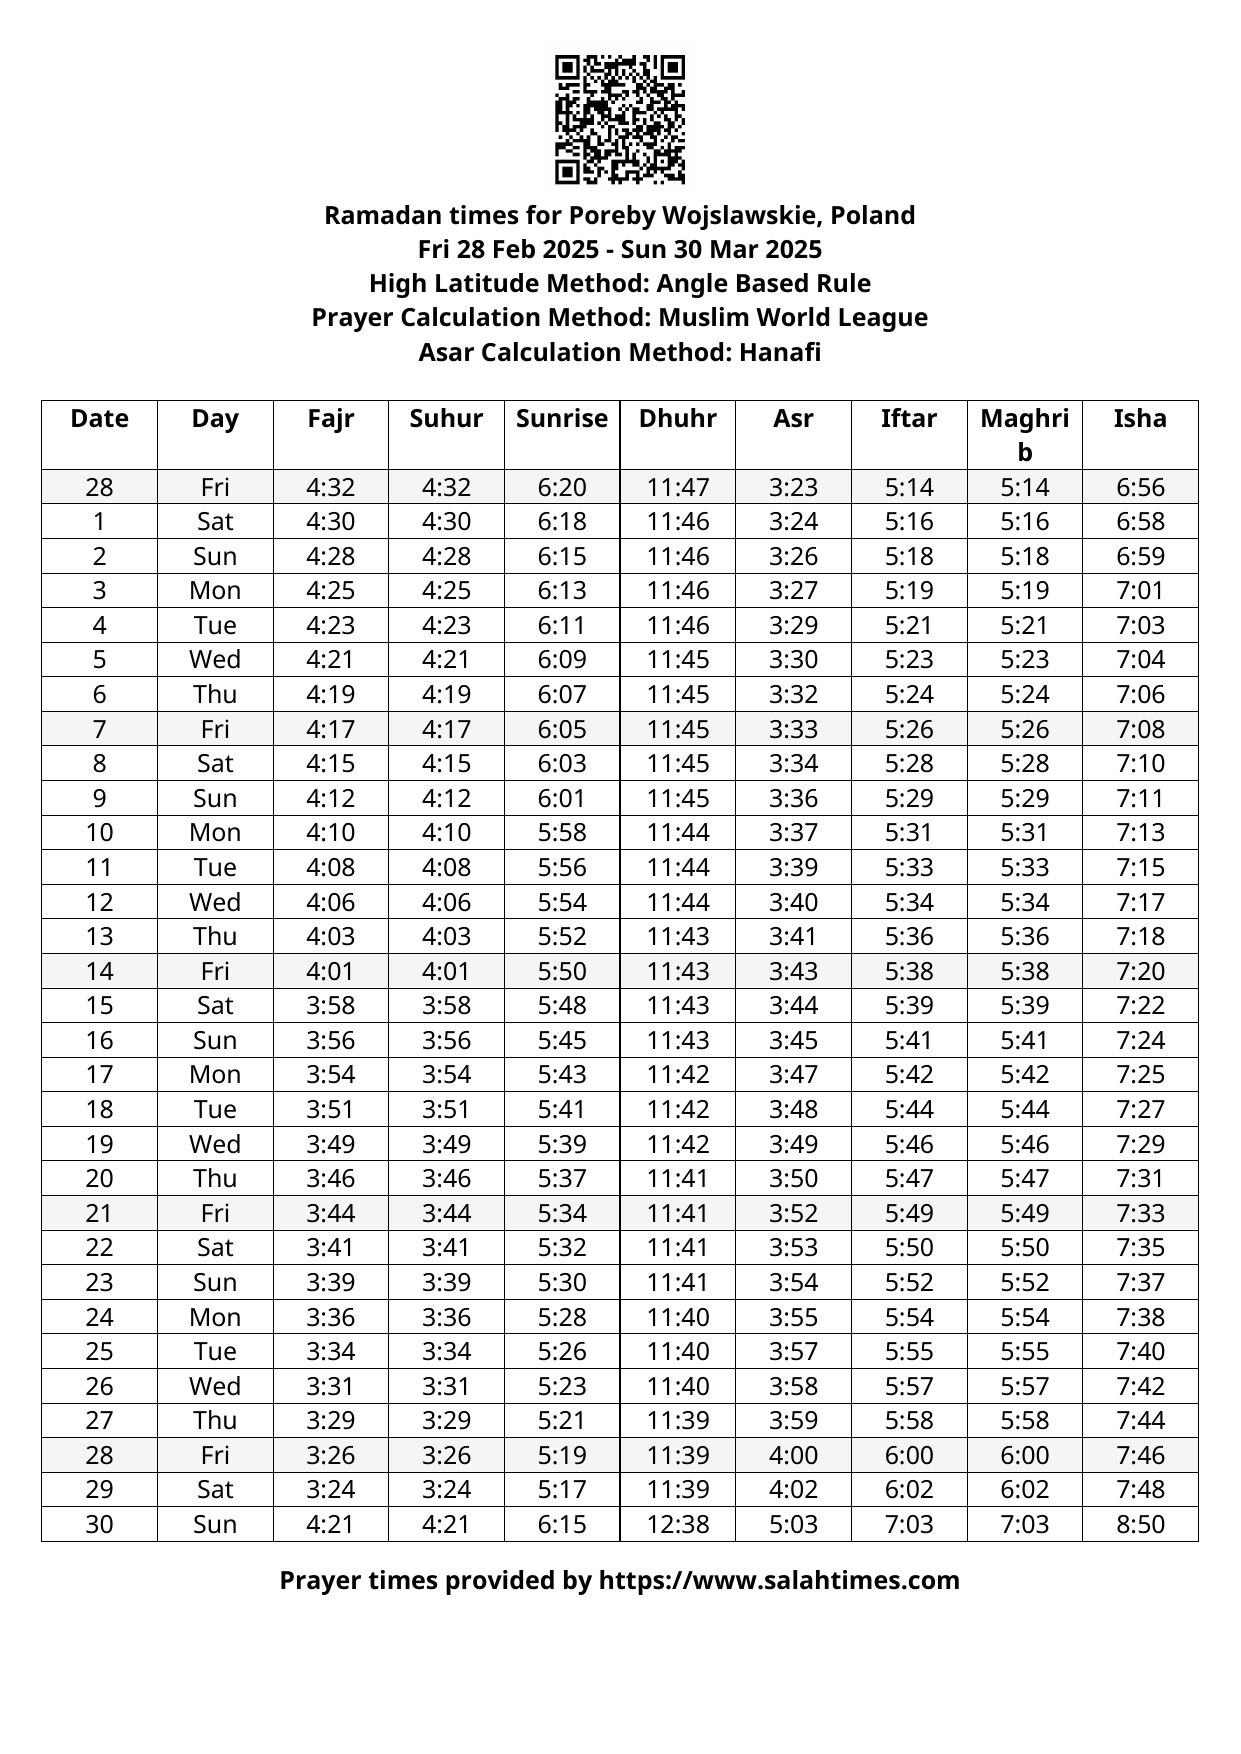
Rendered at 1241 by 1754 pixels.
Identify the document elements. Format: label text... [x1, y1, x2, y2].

table_cell 6:02 [968, 1473, 1082, 1506]
table_cell 1 [42, 504, 157, 538]
table_cell 4:21 [389, 643, 504, 676]
table_cell 11:40 [621, 1300, 735, 1333]
table_cell 21 [42, 1196, 157, 1229]
table_cell 4:15 [389, 746, 504, 780]
table_cell 5:41 [852, 1023, 967, 1057]
table_cell 23 [42, 1265, 157, 1299]
table_cell Sun [158, 1265, 273, 1299]
table_cell 11:41 [621, 1196, 735, 1229]
table_cell 24 [42, 1300, 157, 1333]
table_cell 3:58 [736, 1369, 851, 1402]
table_cell 4:10 [389, 816, 504, 849]
table_cell 4:00 [736, 1438, 851, 1472]
table_cell Wed [158, 1127, 273, 1160]
table_cell 5:31 [852, 816, 967, 849]
table_header Asr [736, 401, 851, 469]
table_cell 5:49 [968, 1196, 1082, 1229]
table_cell 5:16 [968, 504, 1082, 538]
table_cell 4:19 [389, 677, 504, 711]
table_cell 11:46 [621, 608, 735, 642]
table_cell 3:48 [736, 1092, 851, 1126]
table_cell 4:08 [274, 850, 388, 884]
table_cell 3:26 [736, 539, 851, 572]
table_cell 5:41 [505, 1092, 619, 1126]
table_cell 3:34 [736, 746, 851, 780]
table_cell 4:23 [274, 608, 388, 642]
table_cell Thu [158, 919, 273, 953]
table_cell 4:30 [274, 504, 388, 538]
table_cell Tue [158, 1092, 273, 1126]
table_cell 4:08 [389, 850, 504, 884]
table_cell 7:10 [1083, 746, 1198, 780]
table_header Date [42, 401, 157, 469]
table_cell 3:47 [736, 1058, 851, 1091]
table_cell 6:59 [1083, 539, 1198, 572]
table_cell 5:21 [505, 1404, 619, 1437]
table_cell 7 [42, 712, 157, 745]
table_cell 4:28 [389, 539, 504, 572]
table_cell 7:37 [1083, 1265, 1198, 1299]
table_cell 4 [42, 608, 157, 642]
table_cell 3:31 [389, 1369, 504, 1402]
table_cell 5:30 [505, 1265, 619, 1299]
table_cell 11:45 [621, 677, 735, 711]
table_cell 6:03 [505, 746, 619, 780]
table_cell 5:23 [852, 643, 967, 676]
table_cell 11:41 [621, 1231, 735, 1264]
table_cell Sun [158, 781, 273, 814]
table_cell 6:09 [505, 643, 619, 676]
table_cell 5:50 [968, 1231, 1082, 1264]
table_cell 3:51 [274, 1092, 388, 1126]
table_cell 4:23 [389, 608, 504, 642]
table_cell 7:29 [1083, 1127, 1198, 1160]
table_cell 5:18 [852, 539, 967, 572]
table_cell 5:24 [968, 677, 1082, 711]
table_cell 7:17 [1083, 885, 1198, 918]
table_cell 5:17 [505, 1473, 619, 1506]
table_cell 4:12 [389, 781, 504, 814]
table_cell 3:53 [736, 1231, 851, 1264]
table_cell Tue [158, 1334, 273, 1368]
table_cell 11:41 [621, 1265, 735, 1299]
table_cell Sun [158, 539, 273, 572]
table_cell 5:58 [852, 1404, 967, 1437]
table_cell 5:50 [852, 1231, 967, 1264]
table_cell 7:48 [1083, 1473, 1198, 1506]
table_cell 13 [42, 919, 157, 953]
table_cell 3:51 [389, 1092, 504, 1126]
table_cell 4:25 [274, 574, 388, 607]
table_cell 5:46 [968, 1127, 1082, 1160]
table_cell 4:01 [389, 954, 504, 987]
table_cell Wed [158, 643, 273, 676]
table_cell 11:39 [621, 1473, 735, 1506]
table_cell 4:30 [389, 504, 504, 538]
table_cell 4:28 [274, 539, 388, 572]
table_cell 11:40 [621, 1334, 735, 1368]
table_cell 3:37 [736, 816, 851, 849]
table_cell 3:55 [736, 1300, 851, 1333]
table_cell Wed [158, 885, 273, 918]
table_cell 7:13 [1083, 816, 1198, 849]
table_header Dhuhr [621, 401, 735, 469]
table_cell 7:35 [1083, 1231, 1198, 1264]
table_cell 5:57 [968, 1369, 1082, 1402]
table_cell 6:20 [505, 470, 619, 503]
table_cell 5:28 [968, 746, 1082, 780]
table_cell 12 [42, 885, 157, 918]
picture [542, 41, 699, 198]
table_cell 4:19 [274, 677, 388, 711]
table_cell 28 [42, 470, 157, 503]
table_cell 5:19 [505, 1438, 619, 1472]
table_cell 3:27 [736, 574, 851, 607]
table_header Day [158, 401, 273, 469]
table_cell 5:38 [968, 954, 1082, 987]
text Ramadan times for Poreby Wojslawskie, Poland [42, 198, 1198, 232]
table_cell 5:23 [968, 643, 1082, 676]
table_cell 27 [42, 1404, 157, 1437]
table_cell 3:44 [389, 1196, 504, 1229]
table_cell 5:52 [968, 1265, 1082, 1299]
table_cell 3:50 [736, 1161, 851, 1195]
table_cell 3:49 [274, 1127, 388, 1160]
table_cell Thu [158, 1404, 273, 1437]
table_cell 11:45 [621, 643, 735, 676]
table_cell 11:43 [621, 989, 735, 1022]
table_cell 6:05 [505, 712, 619, 745]
table_cell 25 [42, 1334, 157, 1368]
table_cell 11:42 [621, 1127, 735, 1160]
table_cell 5:52 [852, 1265, 967, 1299]
table_cell 3:46 [274, 1161, 388, 1195]
table_header Fajr [274, 401, 388, 469]
table_cell 7:20 [1083, 954, 1198, 987]
table_cell 3:34 [274, 1334, 388, 1368]
table_cell 9 [42, 781, 157, 814]
table_cell Sat [158, 989, 273, 1022]
table_cell 22 [42, 1231, 157, 1264]
table_cell 5:54 [852, 1300, 967, 1333]
table_cell 26 [42, 1369, 157, 1402]
table_cell 11:40 [621, 1369, 735, 1402]
table_cell 3:58 [274, 989, 388, 1022]
table_cell 5:14 [968, 470, 1082, 503]
table_cell 18 [42, 1092, 157, 1126]
table_cell 3:32 [736, 677, 851, 711]
table_cell 3:49 [736, 1127, 851, 1160]
table_cell 11:45 [621, 712, 735, 745]
table_cell 3:52 [736, 1196, 851, 1229]
table_cell 6:00 [852, 1438, 967, 1472]
table_cell 7:42 [1083, 1369, 1198, 1402]
table_cell 4:12 [274, 781, 388, 814]
table_cell 10 [42, 816, 157, 849]
table_cell 11:44 [621, 816, 735, 849]
table_cell 7:03 [1083, 608, 1198, 642]
table_cell 3:41 [389, 1231, 504, 1264]
table_cell 7:27 [1083, 1092, 1198, 1126]
table_cell 11 [42, 850, 157, 884]
table_cell 6:11 [505, 608, 619, 642]
table_cell 3:24 [274, 1473, 388, 1506]
table_cell 30 [42, 1507, 157, 1541]
table_cell 5:23 [505, 1369, 619, 1402]
table_cell 3:45 [736, 1023, 851, 1057]
table_cell 4:21 [274, 1507, 388, 1541]
table_cell 17 [42, 1058, 157, 1091]
table_cell 5:58 [505, 816, 619, 849]
table_cell 3:29 [274, 1404, 388, 1437]
table_cell 5:16 [852, 504, 967, 538]
table_cell 4:21 [274, 643, 388, 676]
table_cell 3:26 [389, 1438, 504, 1472]
table_cell 7:22 [1083, 989, 1198, 1022]
table_cell 5:38 [852, 954, 967, 987]
table_cell 5:21 [852, 608, 967, 642]
table_cell 4:21 [389, 1507, 504, 1541]
table_cell 5:33 [852, 850, 967, 884]
table_cell 8:50 [1083, 1507, 1198, 1541]
table_cell 3:54 [736, 1265, 851, 1299]
table_cell 6 [42, 677, 157, 711]
table_cell 6:58 [1083, 504, 1198, 538]
table_cell 5:54 [968, 1300, 1082, 1333]
table_cell 3:33 [736, 712, 851, 745]
table_cell 4:32 [274, 470, 388, 503]
table_cell 5 [42, 643, 157, 676]
table_cell 3:44 [736, 989, 851, 1022]
table_cell Wed [158, 1369, 273, 1402]
table_cell 5:57 [852, 1369, 967, 1402]
table_cell 11:39 [621, 1404, 735, 1437]
table_cell 7:25 [1083, 1058, 1198, 1091]
table_cell 5:28 [852, 746, 967, 780]
table_cell 5:44 [968, 1092, 1082, 1126]
table_cell 3:54 [389, 1058, 504, 1091]
table_cell 5:47 [852, 1161, 967, 1195]
text Prayer times provided by https://www.salahtimes.com [42, 1563, 1198, 1597]
table_header Isha [1083, 401, 1198, 469]
table_cell 5:26 [852, 712, 967, 745]
table_cell 28 [42, 1438, 157, 1472]
table_cell 4:17 [389, 712, 504, 745]
table_cell Sat [158, 504, 273, 538]
table_cell 7:15 [1083, 850, 1198, 884]
table_cell 19 [42, 1127, 157, 1160]
table_cell 4:32 [389, 470, 504, 503]
table_cell Sun [158, 1023, 273, 1057]
table_cell 11:39 [621, 1438, 735, 1472]
table_cell 11:45 [621, 781, 735, 814]
table_cell 6:01 [505, 781, 619, 814]
table_cell 11:47 [621, 470, 735, 503]
table_cell 3:56 [274, 1023, 388, 1057]
table_cell Fri [158, 712, 273, 745]
text High Latitude Method: Angle Based Rule [42, 266, 1198, 300]
table_cell 4:06 [389, 885, 504, 918]
table_cell 5:29 [852, 781, 967, 814]
table_cell 5:42 [852, 1058, 967, 1091]
table_cell 5:41 [968, 1023, 1082, 1057]
table_cell 5:37 [505, 1161, 619, 1195]
table_cell Mon [158, 574, 273, 607]
table_cell 3:29 [389, 1404, 504, 1437]
table_cell 3:36 [736, 781, 851, 814]
table_cell 14 [42, 954, 157, 987]
table_cell 5:55 [968, 1334, 1082, 1368]
table_cell 12:38 [621, 1507, 735, 1541]
table_cell Thu [158, 677, 273, 711]
table_cell 3:34 [389, 1334, 504, 1368]
table_cell 5:32 [505, 1231, 619, 1264]
table_cell 6:18 [505, 504, 619, 538]
table_cell 6:02 [852, 1473, 967, 1506]
table_cell Tue [158, 608, 273, 642]
table_cell 11:43 [621, 954, 735, 987]
table_cell 3:39 [389, 1265, 504, 1299]
table_cell 6:00 [968, 1438, 1082, 1472]
table_cell 3:56 [389, 1023, 504, 1057]
table_cell Sat [158, 746, 273, 780]
table_cell 3 [42, 574, 157, 607]
table_cell 3:36 [274, 1300, 388, 1333]
table_cell 5:54 [505, 885, 619, 918]
table_cell Sun [158, 1507, 273, 1541]
table_header Suhur [389, 401, 504, 469]
table_cell 4:17 [274, 712, 388, 745]
table_cell 5:46 [852, 1127, 967, 1160]
table_cell 4:03 [274, 919, 388, 953]
table_cell 16 [42, 1023, 157, 1057]
table_cell 7:46 [1083, 1438, 1198, 1472]
table_cell 7:24 [1083, 1023, 1198, 1057]
table_cell 5:39 [968, 989, 1082, 1022]
table_cell Fri [158, 1438, 273, 1472]
table_cell 11:45 [621, 746, 735, 780]
table_cell 3:30 [736, 643, 851, 676]
table_cell 5:55 [852, 1334, 967, 1368]
text Fri 28 Feb 2025 - Sun 30 Mar 2025 [42, 232, 1198, 266]
table_cell 5:03 [736, 1507, 851, 1541]
table_cell 5:26 [968, 712, 1082, 745]
table_cell 6:56 [1083, 470, 1198, 503]
table_cell 7:18 [1083, 919, 1198, 953]
table_cell 3:39 [736, 850, 851, 884]
table_cell 3:23 [736, 470, 851, 503]
table_cell Mon [158, 1300, 273, 1333]
table_cell 4:06 [274, 885, 388, 918]
table_cell 11:42 [621, 1092, 735, 1126]
table_cell 7:31 [1083, 1161, 1198, 1195]
text Prayer Calculation Method: Muslim World League [42, 300, 1198, 334]
table_cell 4:15 [274, 746, 388, 780]
table_cell 7:11 [1083, 781, 1198, 814]
table_cell 7:03 [968, 1507, 1082, 1541]
table_cell 7:33 [1083, 1196, 1198, 1229]
table_cell 5:14 [852, 470, 967, 503]
table_cell 5:42 [968, 1058, 1082, 1091]
table_header Maghrib [968, 401, 1082, 469]
table_cell 5:52 [505, 919, 619, 953]
table_cell 29 [42, 1473, 157, 1506]
table_cell 5:36 [968, 919, 1082, 953]
table_cell 11:44 [621, 850, 735, 884]
table_cell 7:38 [1083, 1300, 1198, 1333]
table_cell 20 [42, 1161, 157, 1195]
table_cell 11:43 [621, 919, 735, 953]
table_cell 3:57 [736, 1334, 851, 1368]
table_cell 6:13 [505, 574, 619, 607]
table_cell 5:29 [968, 781, 1082, 814]
table_cell 5:50 [505, 954, 619, 987]
table_cell 3:24 [736, 504, 851, 538]
table_cell 3:39 [274, 1265, 388, 1299]
table_cell 4:01 [274, 954, 388, 987]
table_cell Fri [158, 470, 273, 503]
table_cell 7:04 [1083, 643, 1198, 676]
table_cell 2 [42, 539, 157, 572]
table_cell 6:15 [505, 539, 619, 572]
table_cell 11:43 [621, 1023, 735, 1057]
table_cell 11:46 [621, 504, 735, 538]
table_cell 5:47 [968, 1161, 1082, 1195]
table_cell 3:41 [274, 1231, 388, 1264]
table_cell 4:25 [389, 574, 504, 607]
table_cell 3:49 [389, 1127, 504, 1160]
table_cell 3:31 [274, 1369, 388, 1402]
table_cell 8 [42, 746, 157, 780]
table_cell 3:54 [274, 1058, 388, 1091]
table_cell 7:06 [1083, 677, 1198, 711]
table_cell 5:39 [505, 1127, 619, 1160]
table_cell 11:46 [621, 574, 735, 607]
table_cell 5:33 [968, 850, 1082, 884]
table_cell 11:42 [621, 1058, 735, 1091]
table_cell 5:49 [852, 1196, 967, 1229]
table_cell 3:46 [389, 1161, 504, 1195]
table_cell 5:19 [852, 574, 967, 607]
table_cell 3:24 [389, 1473, 504, 1506]
table_cell 5:43 [505, 1058, 619, 1091]
table_cell 5:34 [852, 885, 967, 918]
table_cell 4:03 [389, 919, 504, 953]
table_cell Sat [158, 1473, 273, 1506]
table_cell 4:10 [274, 816, 388, 849]
table_cell 5:34 [968, 885, 1082, 918]
table_cell 15 [42, 989, 157, 1022]
table_cell 5:18 [968, 539, 1082, 572]
table_cell Thu [158, 1161, 273, 1195]
table_cell 3:26 [274, 1438, 388, 1472]
table_cell 7:01 [1083, 574, 1198, 607]
table_cell 5:45 [505, 1023, 619, 1057]
table_cell 5:34 [505, 1196, 619, 1229]
table_cell 5:26 [505, 1334, 619, 1368]
table_cell 11:41 [621, 1161, 735, 1195]
table_cell 5:56 [505, 850, 619, 884]
table_cell Fri [158, 954, 273, 987]
table_cell Tue [158, 850, 273, 884]
text Asar Calculation Method: Hanafi [42, 334, 1198, 368]
table_cell Mon [158, 1058, 273, 1091]
table_cell 11:44 [621, 885, 735, 918]
table_cell Sat [158, 1231, 273, 1264]
table_cell 5:19 [968, 574, 1082, 607]
table_cell 5:28 [505, 1300, 619, 1333]
table_cell 6:15 [505, 1507, 619, 1541]
table_cell 7:40 [1083, 1334, 1198, 1368]
table_cell Mon [158, 816, 273, 849]
table_cell 4:02 [736, 1473, 851, 1506]
table_cell Fri [158, 1196, 273, 1229]
table_cell 5:24 [852, 677, 967, 711]
table_cell 7:44 [1083, 1404, 1198, 1437]
table_cell 5:39 [852, 989, 967, 1022]
table_cell 3:29 [736, 608, 851, 642]
table_cell 5:58 [968, 1404, 1082, 1437]
table_cell 5:48 [505, 989, 619, 1022]
table_cell 3:36 [389, 1300, 504, 1333]
table_cell 7:08 [1083, 712, 1198, 745]
table_cell 3:41 [736, 919, 851, 953]
table_cell 3:44 [274, 1196, 388, 1229]
table_cell 5:21 [968, 608, 1082, 642]
table_cell 5:36 [852, 919, 967, 953]
table_cell 7:03 [852, 1507, 967, 1541]
table_cell 3:40 [736, 885, 851, 918]
table_cell 3:58 [389, 989, 504, 1022]
table_header Iftar [852, 401, 967, 469]
table_cell 6:07 [505, 677, 619, 711]
table_cell 5:44 [852, 1092, 967, 1126]
table_cell 3:43 [736, 954, 851, 987]
table_header Sunrise [505, 401, 619, 469]
table_cell 3:59 [736, 1404, 851, 1437]
table_cell 11:46 [621, 539, 735, 572]
table_cell 5:31 [968, 816, 1082, 849]
